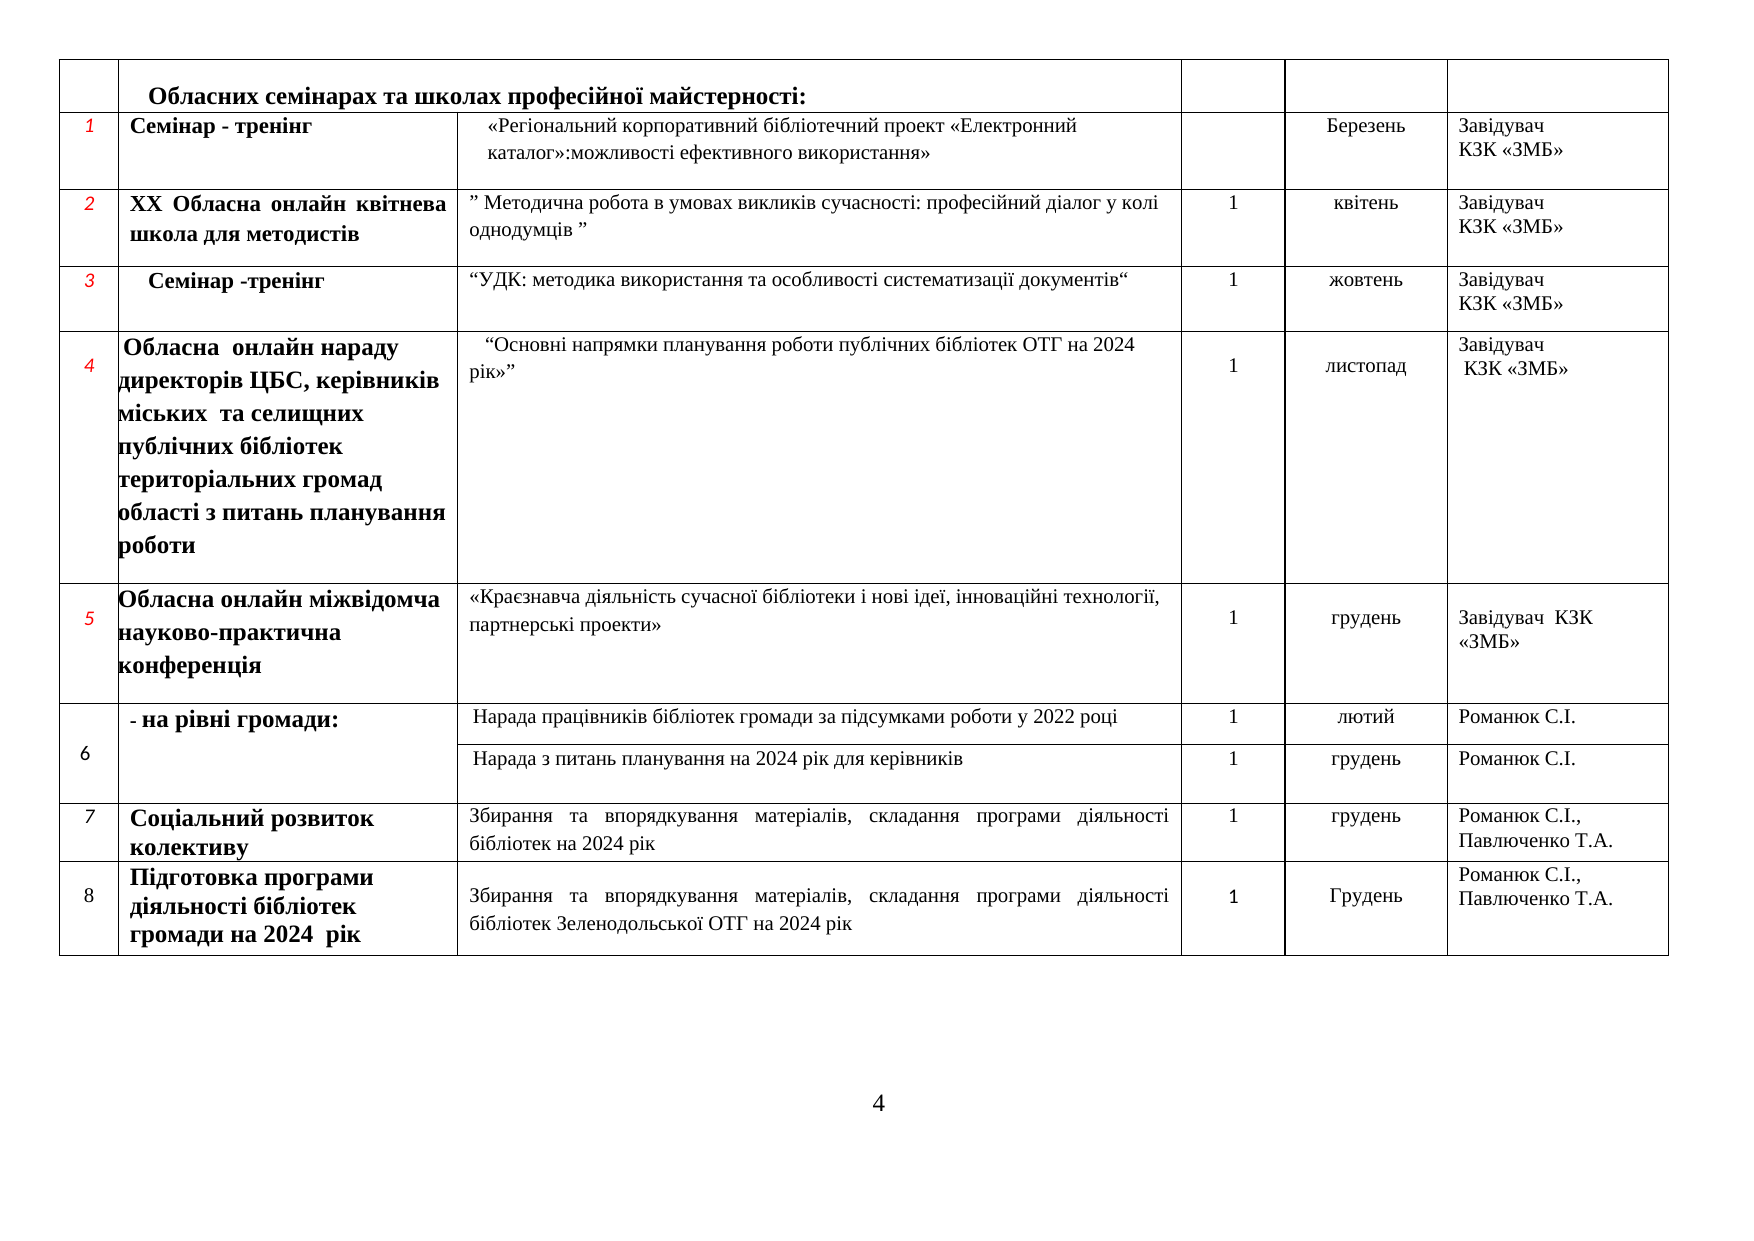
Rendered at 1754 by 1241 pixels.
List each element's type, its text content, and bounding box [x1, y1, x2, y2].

table_cell Романюк С.І., Павлюченко Т.А. [1448, 862, 1668, 955]
table_cell [1182, 60, 1284, 112]
table_cell квітень [1286, 190, 1447, 266]
table_cell Завідувач КЗК «ЗМБ» [1448, 190, 1668, 266]
table_cell ХХ Обласна онлайн квітнева школа для методистів [119, 190, 457, 266]
table_cell Березень [1286, 113, 1447, 189]
table_cell Обласна онлайн міжвідомча науково-практична конференція [119, 584, 457, 703]
table_cell Нарада з питань планування на 2024 рік для керівників [458, 745, 1181, 802]
table_cell Романюк С.І. [1448, 704, 1668, 744]
table_cell 1 [1182, 190, 1284, 266]
table_cell [60, 60, 118, 112]
table_cell грудень [1286, 804, 1447, 861]
table_cell Грудень [1286, 862, 1447, 955]
table_cell 8 [60, 862, 118, 955]
table_cell 1 [1182, 704, 1284, 744]
table_cell 3 [60, 267, 118, 331]
table_cell жовтень [1286, 267, 1447, 331]
table_cell «Регіональний корпоративний бібліотечний проект «Електронний каталог»:можливості ефективного використання» [458, 113, 1181, 189]
table_cell 4 [60, 332, 118, 583]
table_cell 1 [1182, 745, 1284, 802]
table_cell “УДК: методика використання та особливості систематизації документів“ [458, 267, 1181, 331]
table_cell грудень [1286, 584, 1447, 703]
table_cell Завідувач КЗК «ЗМБ» [1448, 113, 1668, 189]
table_cell [1286, 60, 1447, 112]
table_cell лютий [1286, 704, 1447, 744]
table_cell 1 [1182, 584, 1284, 703]
table_cell “Основні напрямки планування роботи публічних бібліотек ОТГ на 2024 рік»” [458, 332, 1181, 583]
table_cell 1 [1182, 332, 1284, 583]
table_cell 1 [1182, 804, 1284, 861]
table_cell Збирання та впорядкування матеріалів, складання програми діяльності бібліотек Зеленодольської ОТГ на 2024 рік [458, 862, 1181, 955]
table_cell ” Методична робота в умовах викликів сучасності: професійний діалог у колі однодумців ” [458, 190, 1181, 266]
table_cell Підготовка програми діяльності бібліотек громади на 2024 рік [119, 862, 457, 955]
table_cell Завідувач КЗК «ЗМБ» [1448, 584, 1668, 703]
table_cell Нарада працівників бібліотек громади за підсумками роботи у 2022 році [458, 704, 1181, 744]
table_cell 1 [60, 113, 118, 189]
table_cell 6 [60, 704, 118, 802]
table_cell [1182, 113, 1284, 189]
table_cell Завідувач КЗК «ЗМБ» [1448, 332, 1668, 583]
table_cell Завідувач КЗК «ЗМБ» [1448, 267, 1668, 331]
table_cell «Краєзнавча діяльність сучасної бібліотеки і нові ідеї, інноваційні технології, партнерські проекти» [458, 584, 1181, 703]
table_cell Соціальний розвиток колективу [119, 804, 457, 861]
table_cell 1 [1182, 267, 1284, 331]
table_cell 5 [60, 584, 118, 703]
table_cell Романюк С.І., Павлюченко Т.А. [1448, 804, 1668, 861]
table_cell Обласних семінарах та школах професійної майстерності: [119, 60, 1181, 112]
table_cell [1448, 60, 1668, 112]
table_cell листопад [1286, 332, 1447, 583]
table_cell грудень [1286, 745, 1447, 802]
table_cell Семінар -тренінг [119, 267, 457, 331]
table_cell 1 [1182, 862, 1284, 955]
table_cell Збирання та впорядкування матеріалів, складання програми діяльності бібліотек на 2024 рік [458, 804, 1181, 861]
table_cell 7 [60, 804, 118, 861]
table_cell Семінар - тренінг [119, 113, 457, 189]
table_cell Обласна онлайн нараду директорів ЦБС, керівників міських та селищних публічних бібліотек територіальних громад області з питань планування роботи [119, 332, 457, 583]
table_cell 2 [60, 190, 118, 266]
table_cell Романюк С.І. [1448, 745, 1668, 802]
table_cell - на рівні громади: [119, 704, 457, 802]
